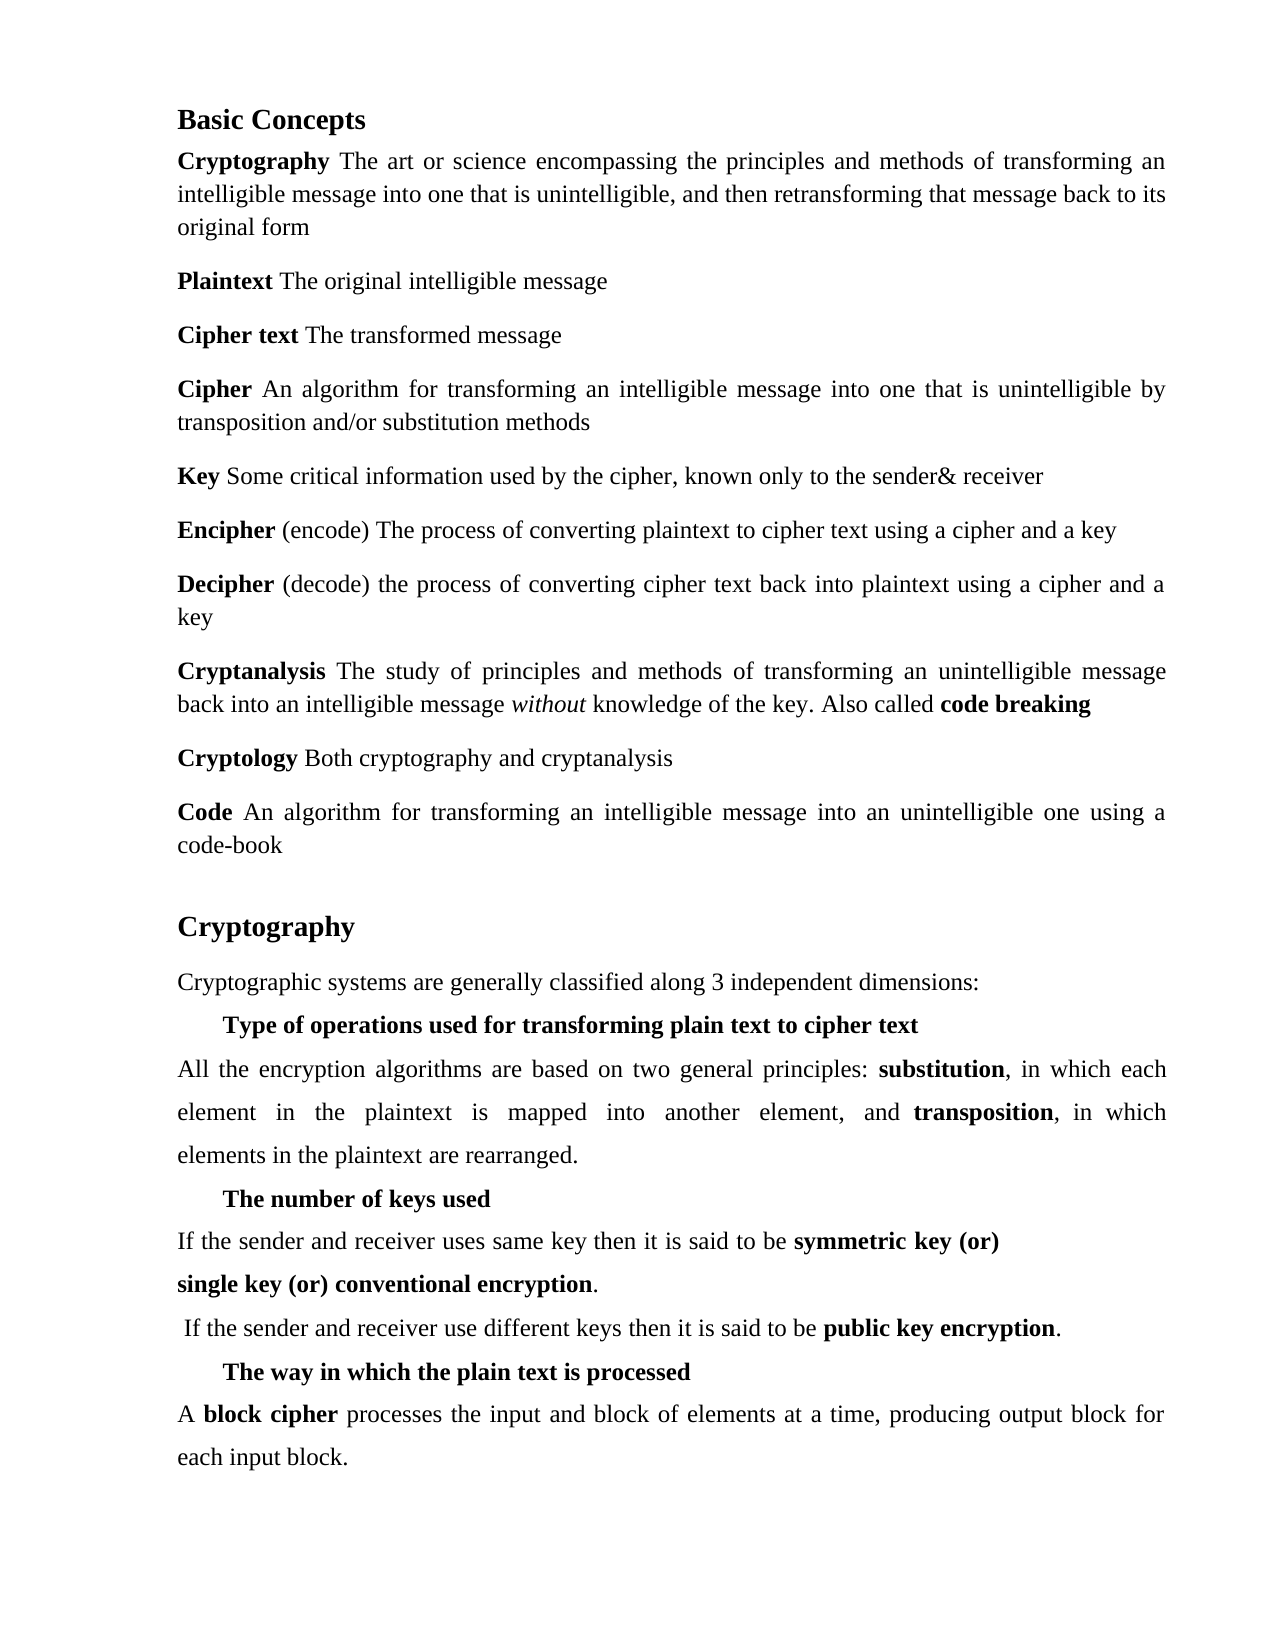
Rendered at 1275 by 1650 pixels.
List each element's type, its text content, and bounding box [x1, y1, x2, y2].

text Cryptanalysis The study of principles and methods of transforming an unintelligible message back into an intelligible message without knowledge of the key. Also called code breaking [177, 656, 1166, 718]
text A block cipher processes the input and block of elements at a time, producing output block for each input block. [177, 1399, 1167, 1471]
text Cryptographic systems are generally classified along 3 independent dimensions: [177, 967, 1248, 996]
text Encipher (encode) The process of converting plaintext to cipher text using a cipher and a key [177, 515, 1248, 544]
text Cipher An algorithm for transforming an intelligible message into one that is unintelligible by transposition and/or substitution methods [177, 374, 1167, 436]
subtitle Basic Concepts [177, 102, 1248, 135]
text Cryptology Both cryptography and cryptanalysis [177, 743, 1248, 771]
text Cryptography The art or science encompassing the principles and methods of transforming an intelligible message into one that is unintelligible, and then retransforming that message back to its original form [177, 146, 1167, 241]
text If the sender and receiver uses same key then it is said to be symmetric key (or) single key (or) conventional encryption. [177, 1226, 1005, 1298]
text Decipher (decode) the process of converting cipher text back into plaintext using a cipher and a key [177, 569, 1166, 631]
text Key Some critical information used by the cipher, known only to the sender& receiver [177, 461, 1248, 490]
text If the sender and receiver use different keys then it is said to be public key encryption. [183, 1313, 1248, 1342]
text Plaintext The original intelligible message [177, 266, 1248, 295]
subtitle Cryptography [177, 909, 1248, 942]
text Code An algorithm for transforming an intelligible message into an unintelligible one using a code-book [177, 797, 1167, 858]
text All the encryption algorithms are based on two general principles: substitution, in which each element in the plaintext is mapped into another element, and transposition, in which elements in the plaintext are rearranged. [177, 1054, 1167, 1169]
subtitle The way in which the plain text is processed [222, 1357, 1248, 1386]
subtitle The number of keys used [222, 1184, 1248, 1213]
subtitle Type of operations used for transforming plain text to cipher text [222, 1011, 1248, 1039]
text Cipher text The transformed message [177, 320, 1248, 349]
